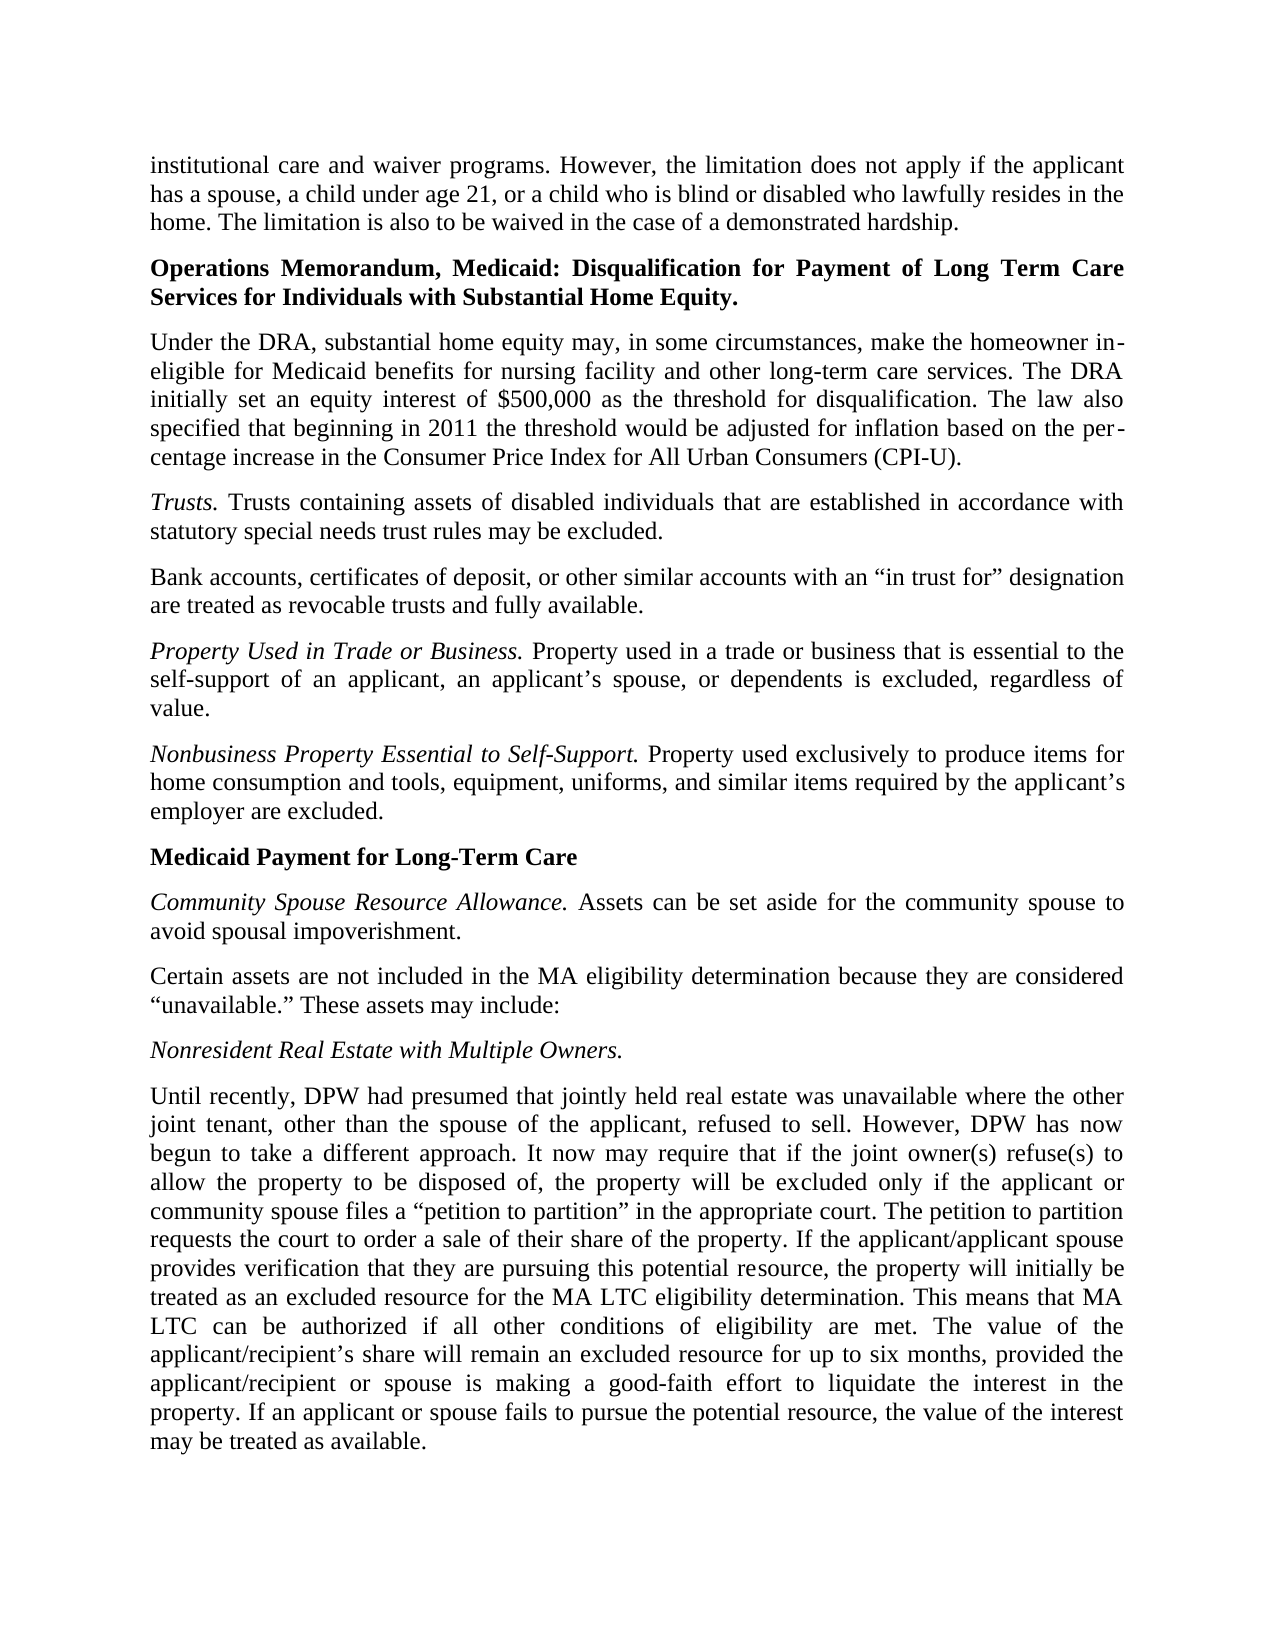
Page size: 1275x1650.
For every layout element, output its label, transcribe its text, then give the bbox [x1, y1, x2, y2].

text Certain assets are not included in the MA eligibility determination because they are considered “unavailable.” These assets may include: [150, 961, 1125, 1019]
text Bank accounts, certificates of deposit, or other similar accounts with an “in trust for” designation are treated as revocable trusts and fully available. [150, 562, 1125, 619]
text Operations Memorandum, Medicaid: Disqualification for Payment of Long Term Care Services for Individuals with Substantial Home Equity. [150, 253, 1125, 310]
text Until recently, DPW had presumed that jointly held real estate was unavailable where the other joint tenant, other than the spouse of the applicant, refused to sell. However, DPW has now begun to take a different approach. It now may require that if the joint owner(s) refuse(s) to allow the property to be disposed of, the property will be excluded only if the applicant or community spouse files a “petition to partition” in the appropriate court. The petition to partition requests the court to order a sale of their share of the property. If the applicant/applicant spouse provides verification that they are pursuing this potential resource, the property will initially be treated as an excluded resource for the MA LTC eligibility determination. This means that MA LTC can be authorized if all other conditions of eligibility are met. The value of the applicant/recipient’s share will remain an excluded resource for up to six months, provided the applicant/recipient or spouse is making a good-faith effort to liquidate the interest in the property. If an applicant or spouse fails to pursue the potential resource, the value of the interest may be treated as available. [150, 1081, 1125, 1454]
text Trusts. Trusts containing assets of disabled individuals that are established in accordance with statutory special needs trust rules may be excluded. [150, 487, 1125, 545]
text Property Used in Trade or Business. Property used in a trade or business that is essential to the self-support of an applicant, an applicant’s spouse, or dependents is excluded, regardless of value. [150, 636, 1125, 722]
text Community Spouse Resource Allowance. Assets can be set aside for the community spouse to avoid spousal impoverishment. [150, 887, 1125, 944]
text Under the DRA, substantial home equity may, in some circumstances, make the homeowner ineligible for Medicaid benefits for nursing facility and other long-term care services. The DRA initially set an equity interest of $500,000 as the threshold for disqualification. The law also specified that beginning in 2011 the threshold would be adjusted for inflation based on the percentage increase in the Consumer Price Index for All Urban Consumers (CPI-U). [150, 327, 1125, 471]
text Medicaid Payment for Long-Term Care [150, 842, 1125, 870]
text Nonresident Real Estate with Multiple Owners. [150, 1035, 1125, 1064]
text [150, 150, 1125, 236]
text Nonbusiness Property Essential to Self-Support. Property used exclusively to produce items for home consumption and tools, equipment, uniforms, and similar items required by the applicant’s employer are excluded. [150, 739, 1125, 825]
